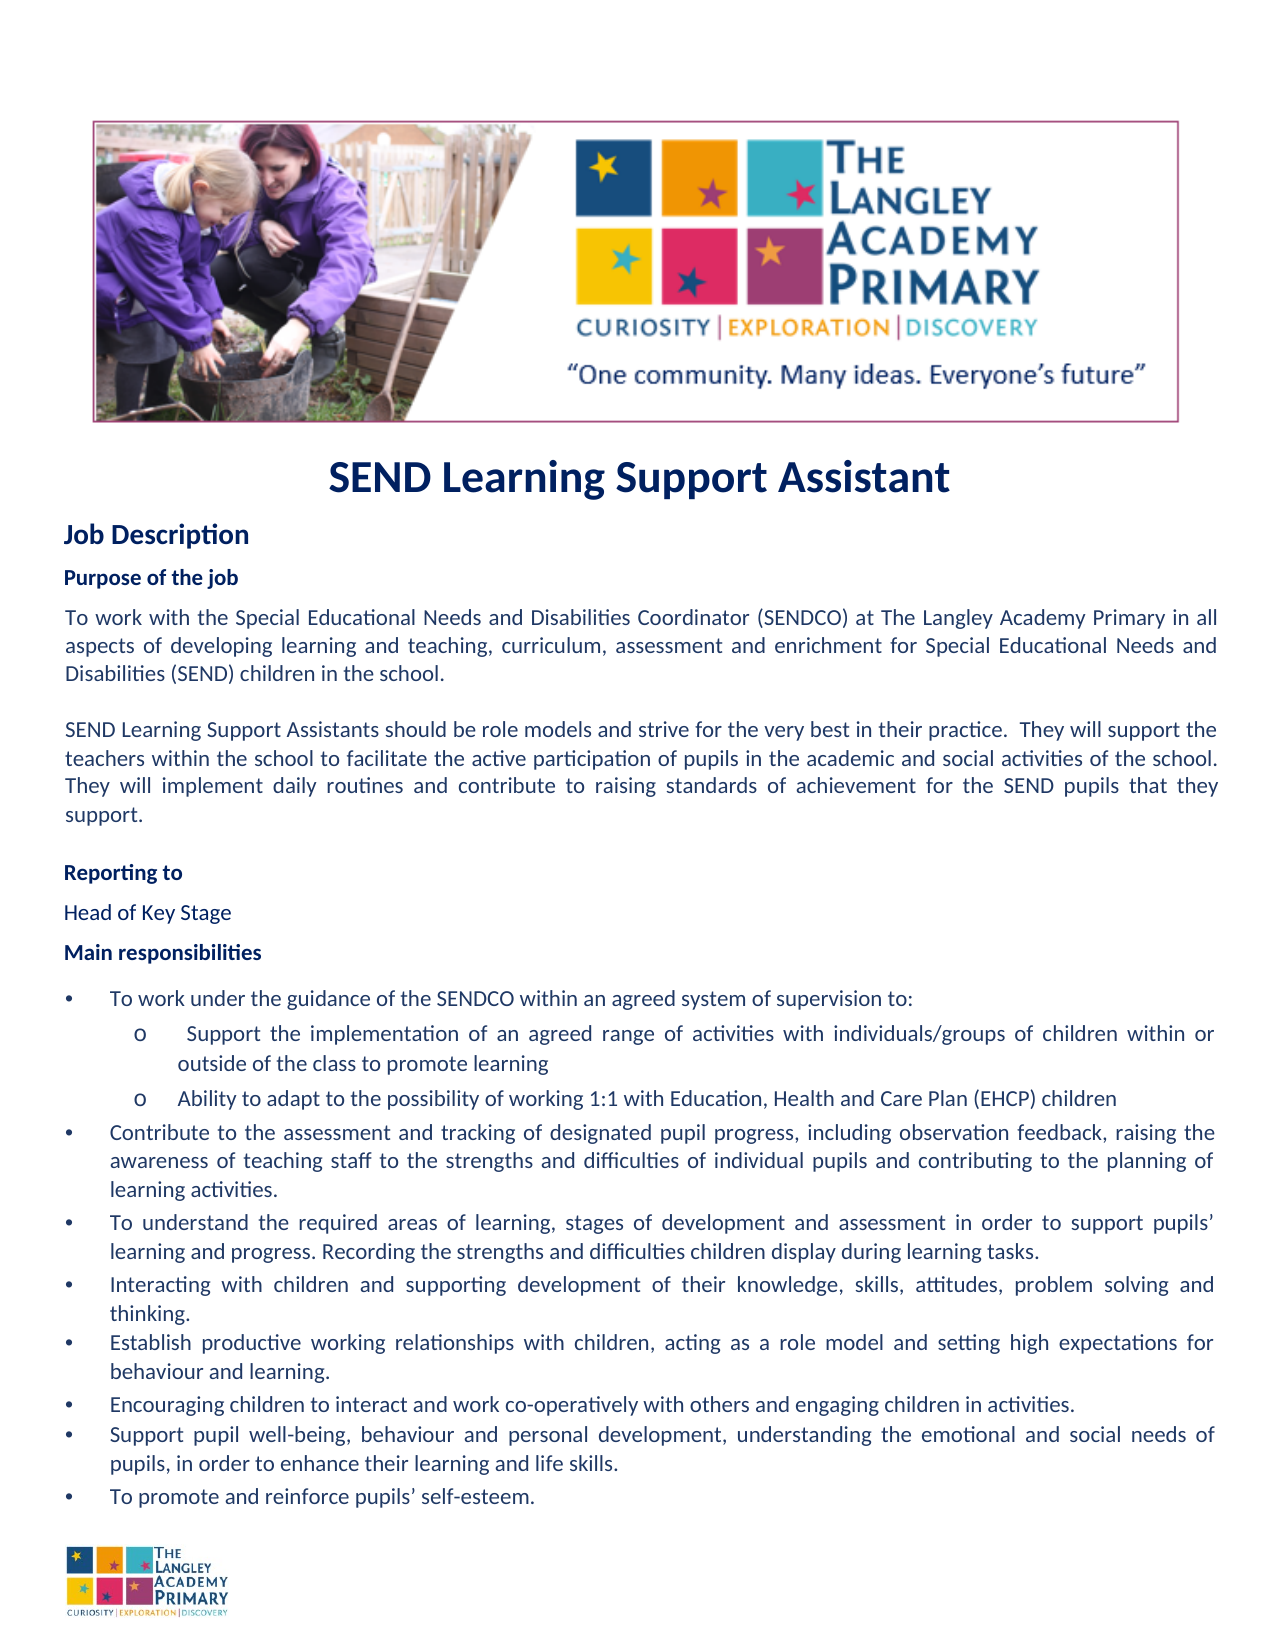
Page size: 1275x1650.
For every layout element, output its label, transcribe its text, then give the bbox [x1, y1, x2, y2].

list Encouraging children to interact and work co-operatively with others and engaging children in activities. [65, 1390, 1217, 1418]
list To work under the guidance of the SENDCO within an agreed system of supervision to: [65, 984, 1217, 1012]
text Job Description [63, 516, 1220, 552]
list Ability to adapt to the possibility of working 1:1 with Education, Health and Care Plan (EHCP) children [133, 1081, 1217, 1113]
text SEND Learning Support Assistants should be role models and strive for the very best in their practice. They will support the teachers within the school to facilitate the active participation of pupils in the academic and social activities of the school. They will implement daily routines and contribute to raising standards of achievement for the SEND pupils that they support. [65, 716, 1220, 828]
list Interacting with children and supporting development of their knowledge, skills, attitudes, problem solving and thinking. [65, 1270, 1217, 1327]
list Establish productive working relationships with children, acting as a role model and setting high expectations for behaviour and learning. [65, 1328, 1217, 1385]
subtitle Purpose of the job [63, 563, 1220, 591]
text SEND Learning Support Assistant [65, 448, 1214, 504]
picture [65, 1544, 229, 1619]
picture [83, 106, 1196, 438]
text Reporting to [63, 858, 1220, 886]
subtitle Main responsibilities [63, 938, 1220, 967]
list Support pupil well-being, behaviour and personal development, understanding the emotional and social needs of pupils, in order to enhance their learning and life skills. [65, 1420, 1217, 1477]
list To promote and reinforce pupils’ self-esteem. [65, 1482, 1217, 1510]
list Support the implementation of an agreed range of activities with individuals/groups of children within or outside of the class to promote learning [133, 1017, 1217, 1077]
list Contribute to the assessment and tracking of designated pupil progress, including observation feedback, raising the awareness of teaching staff to the strengths and difficulties of individual pupils and contributing to the planning of learning activities. [65, 1118, 1217, 1203]
text To work with the Special Educational Needs and Disabilities Coordinator (SENDCO) at The Langley Academy Primary in all aspects of developing learning and teaching, curriculum, assessment and enrichment for Special Educational Needs and Disabilities (SEND) children in the school. [65, 603, 1220, 688]
text Head of Key Stage [63, 898, 1220, 926]
list To understand the required areas of learning, stages of development and assessment in order to support pupils’ learning and progress. Recording the strengths and difficulties children display during learning tasks. [65, 1208, 1217, 1265]
